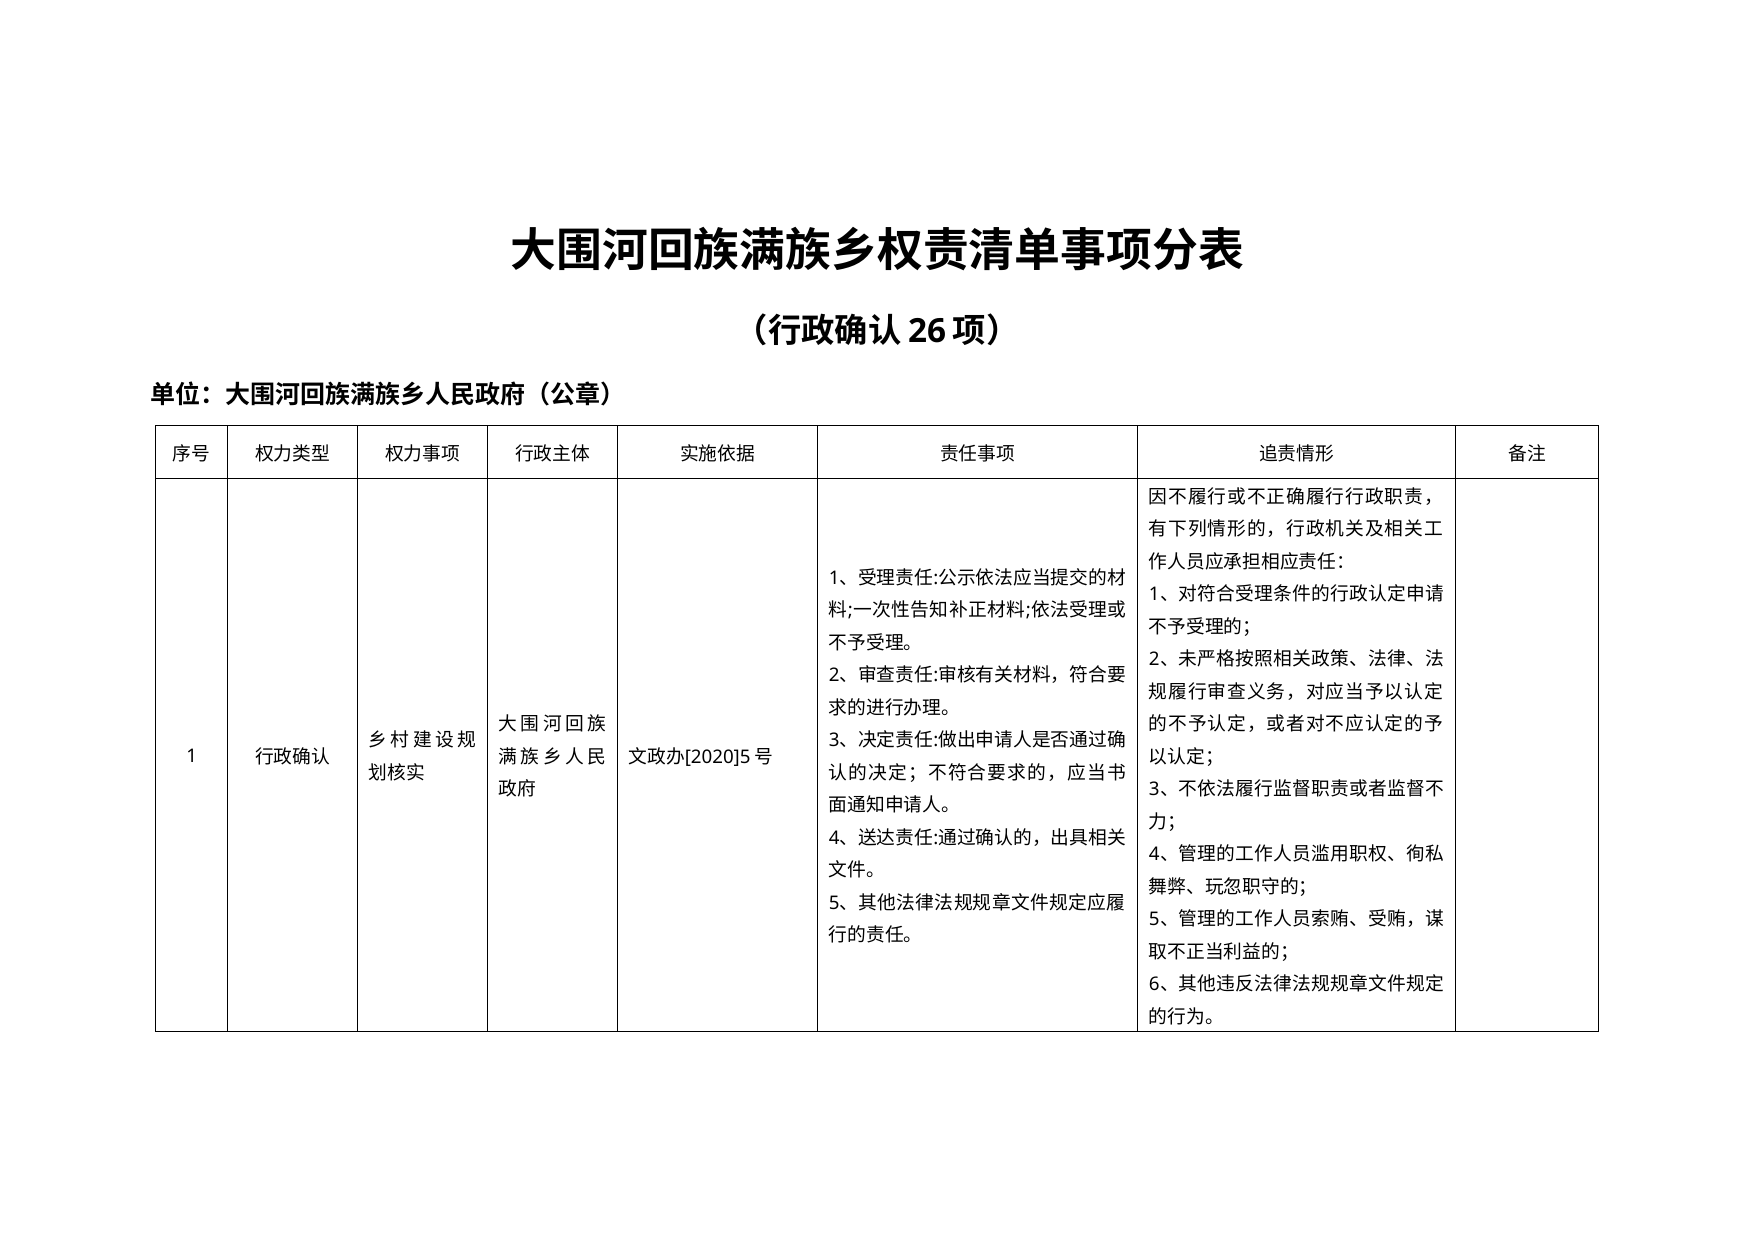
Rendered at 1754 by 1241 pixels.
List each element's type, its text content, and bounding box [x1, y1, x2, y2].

table_cell 乡村建设规划核实 [358, 479, 487, 1031]
table_header 实施依据 [618, 426, 817, 478]
table_header 权力类型 [228, 426, 357, 478]
table_cell 行政确认 [228, 479, 357, 1031]
table_header 权力事项 [358, 426, 487, 478]
text （行政确认26项） [150, 295, 1604, 360]
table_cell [1138, 479, 1455, 1031]
table_cell [1456, 479, 1598, 1031]
table_cell 文政办[2020]5号 [618, 479, 817, 1031]
table_header 行政主体 [488, 426, 617, 478]
table_header 备注 [1456, 426, 1598, 478]
text 单位：大围河回族满族乡人民政府（公章） [150, 360, 1604, 425]
table_cell 1 [156, 479, 227, 1031]
table_header 序号 [156, 426, 227, 478]
table_header 责任事项 [818, 426, 1137, 478]
text 大围河回族满族乡权责清单事项分表 [150, 198, 1604, 295]
table_header 追责情形 [1138, 426, 1455, 478]
table_cell 大围河回族满族乡人民政府 [488, 479, 617, 1031]
table_cell 1、受理责任:公示依法应当提交的材料;一次性告知补正材料;依法受理或不予受理。 2、审查责任:审核有关材料，符合要求的进行办理。 3、决定责任:做出申请人是否通过确认的决定；不符合要求的，应当书面通知申请人。 4、送达责任:通过确认的，出具相关文件。 5、其他法律法规规章文件规定应履行的责任。 [818, 479, 1137, 1031]
